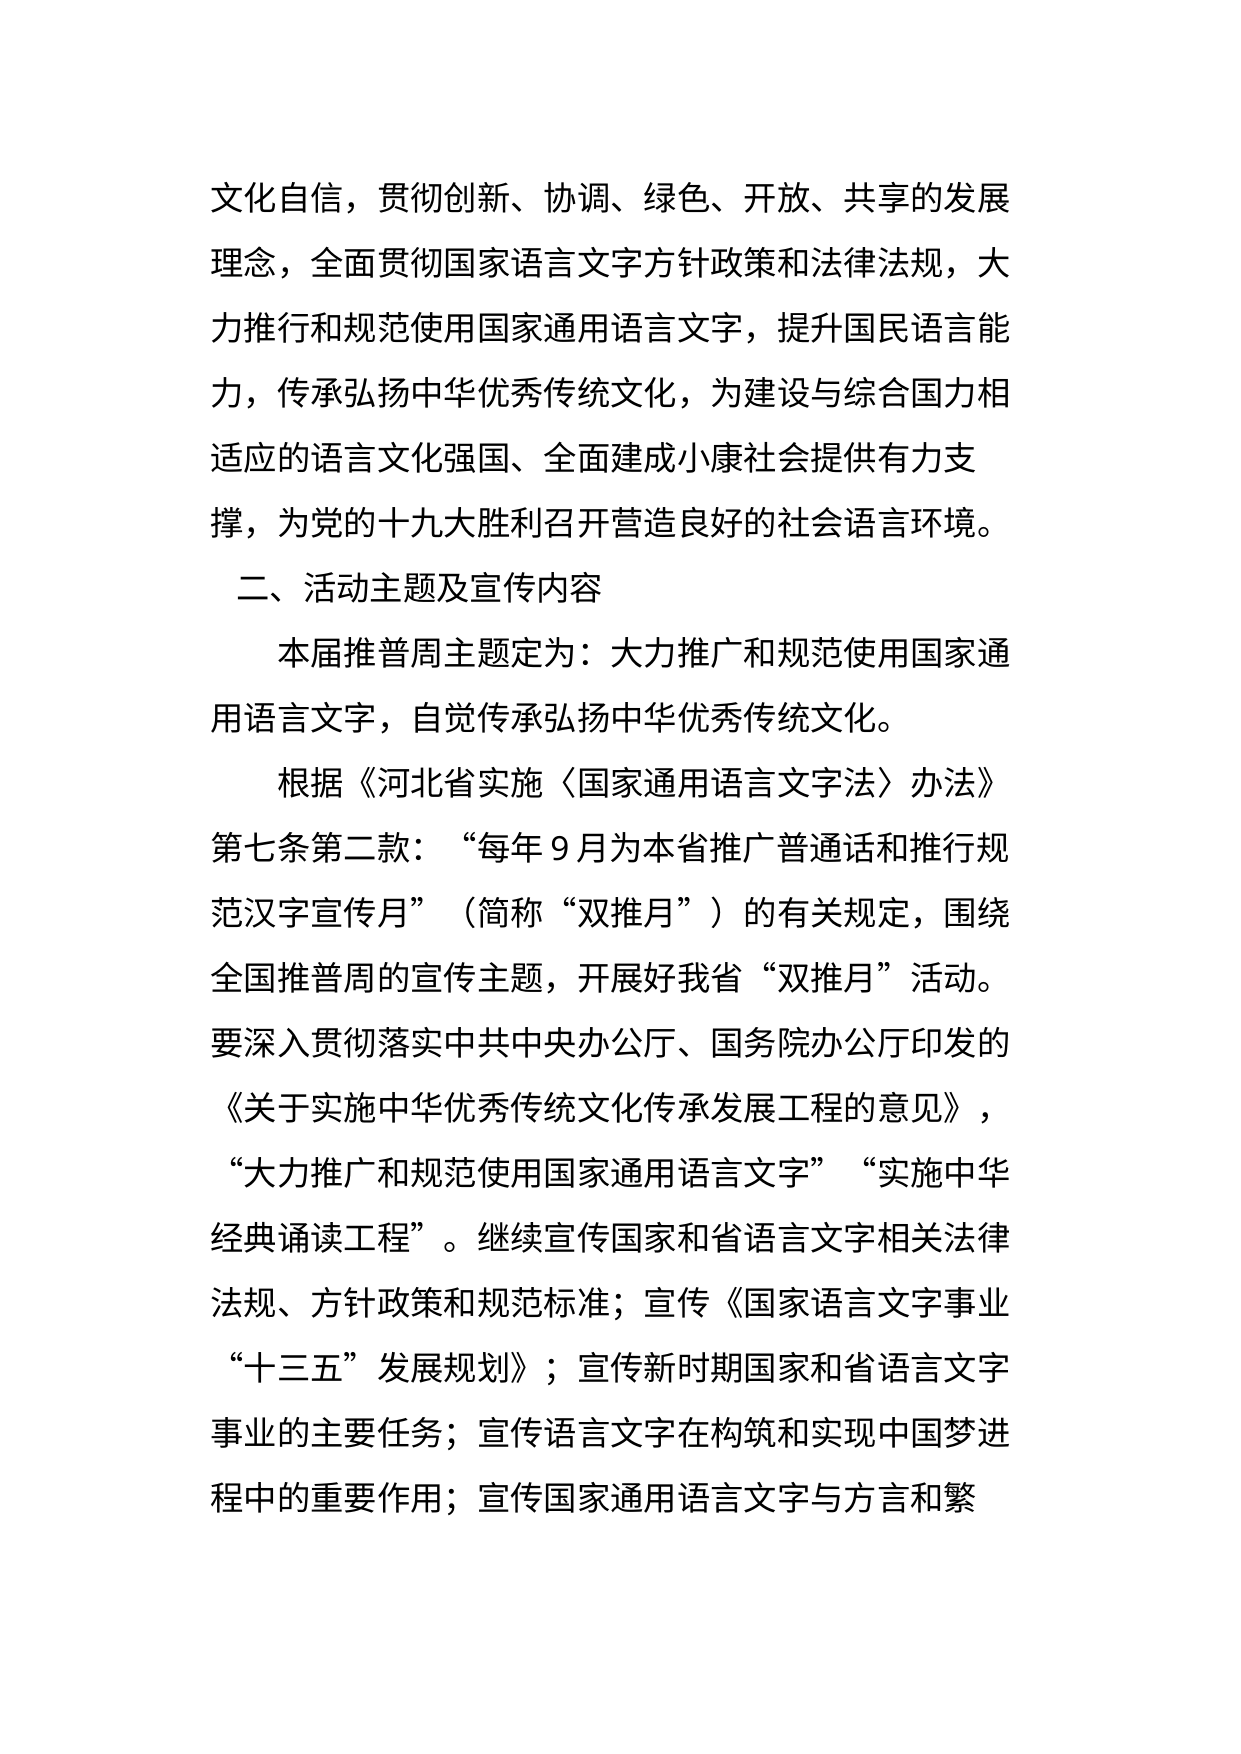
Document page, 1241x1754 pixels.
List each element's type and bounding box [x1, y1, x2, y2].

table_cell [188, 162, 1035, 1530]
